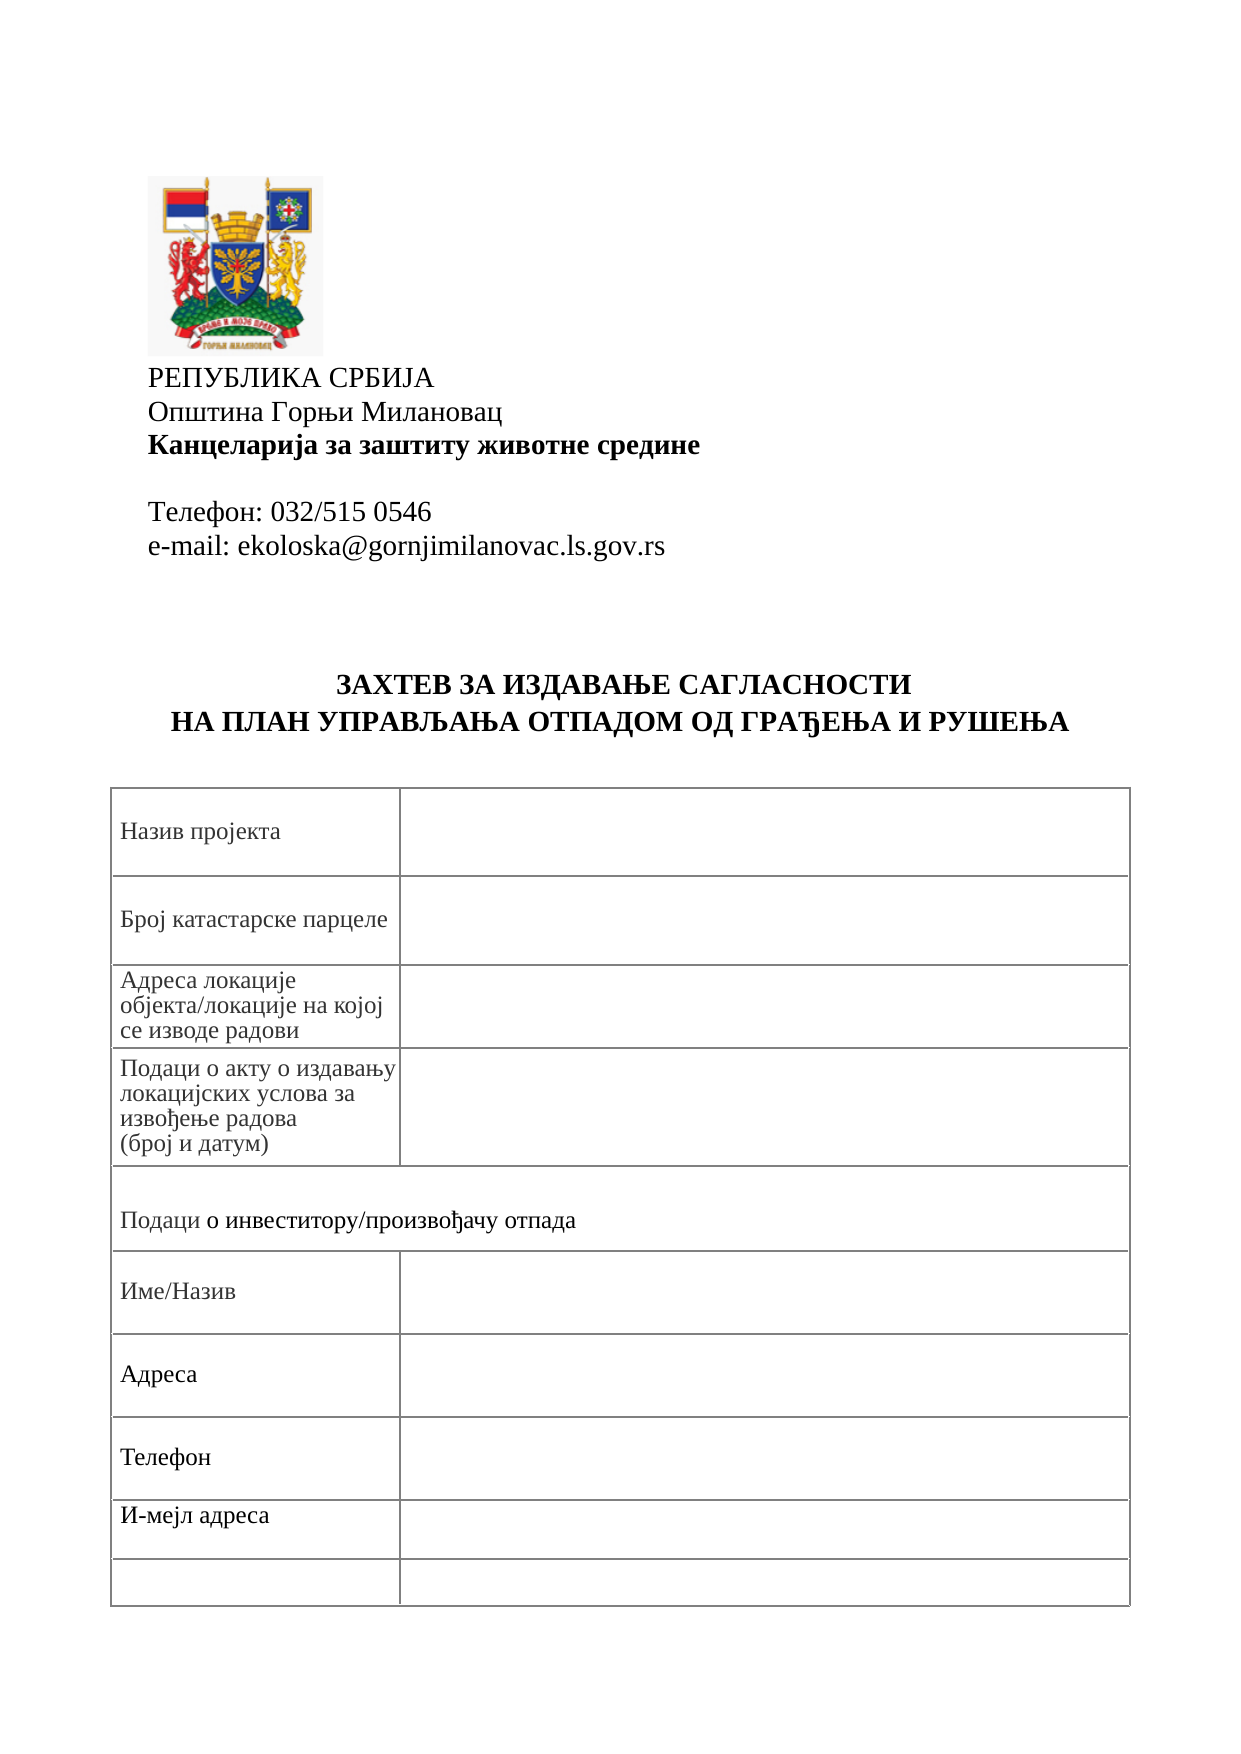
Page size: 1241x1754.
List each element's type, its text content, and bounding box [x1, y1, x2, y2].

text НА ПЛАН УПРАВЉАЊА ОТПАДОМ ОД ГРАЂЕЊА И РУШЕЊА [809, 712, 1093, 737]
text РЕПУБЛИКА СРБИЈА [148, 360, 1093, 394]
table_cell Број катастарске парцеле [112, 877, 399, 964]
table_cell Подаци о инвеститору/произвођачу отпада [112, 1165, 1129, 1250]
table_cell Подаци о акту о издавању локацијских услова за извођење радова (број и датум) [112, 1049, 399, 1164]
text ЗАХТЕВ ЗА ИЗДАВАЊЕ САГЛАСНОСТИ [148, 674, 1093, 699]
text Канцеларија за заштиту животне средине [148, 427, 1093, 461]
table_cell [401, 1499, 1129, 1558]
text Општина Горњи Милановац [148, 394, 1093, 427]
table_cell [401, 1046, 1129, 1164]
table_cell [112, 1560, 400, 1605]
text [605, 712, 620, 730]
table_cell [401, 964, 1129, 1046]
picture [147, 176, 330, 361]
table_cell И-мејл адреса [112, 1501, 399, 1558]
table_cell [401, 1416, 1129, 1498]
table_cell Адреса [112, 1335, 399, 1416]
table_cell Адреса локације објекта/локације на којој се изводе радови [112, 966, 399, 1046]
table_cell [401, 1333, 1129, 1416]
table_cell Име/Назив [112, 1252, 399, 1333]
text НА ПЛАН УПРАВЉАЊА ОТПАДОМ ОД ГРАЂЕЊА И РУШЕЊА [148, 712, 614, 737]
table_cell [401, 875, 1129, 964]
table_cell Телефон [112, 1418, 399, 1498]
table_cell [400, 1558, 1129, 1605]
text Телефон: 032/515 0546 [148, 494, 1093, 528]
table_cell [401, 1250, 1129, 1333]
text e-mail: ekoloska@gornjimilanovac.ls.gov.rs [148, 528, 1093, 562]
table_header Назив пројекта [112, 789, 399, 875]
table_header [401, 789, 1129, 875]
